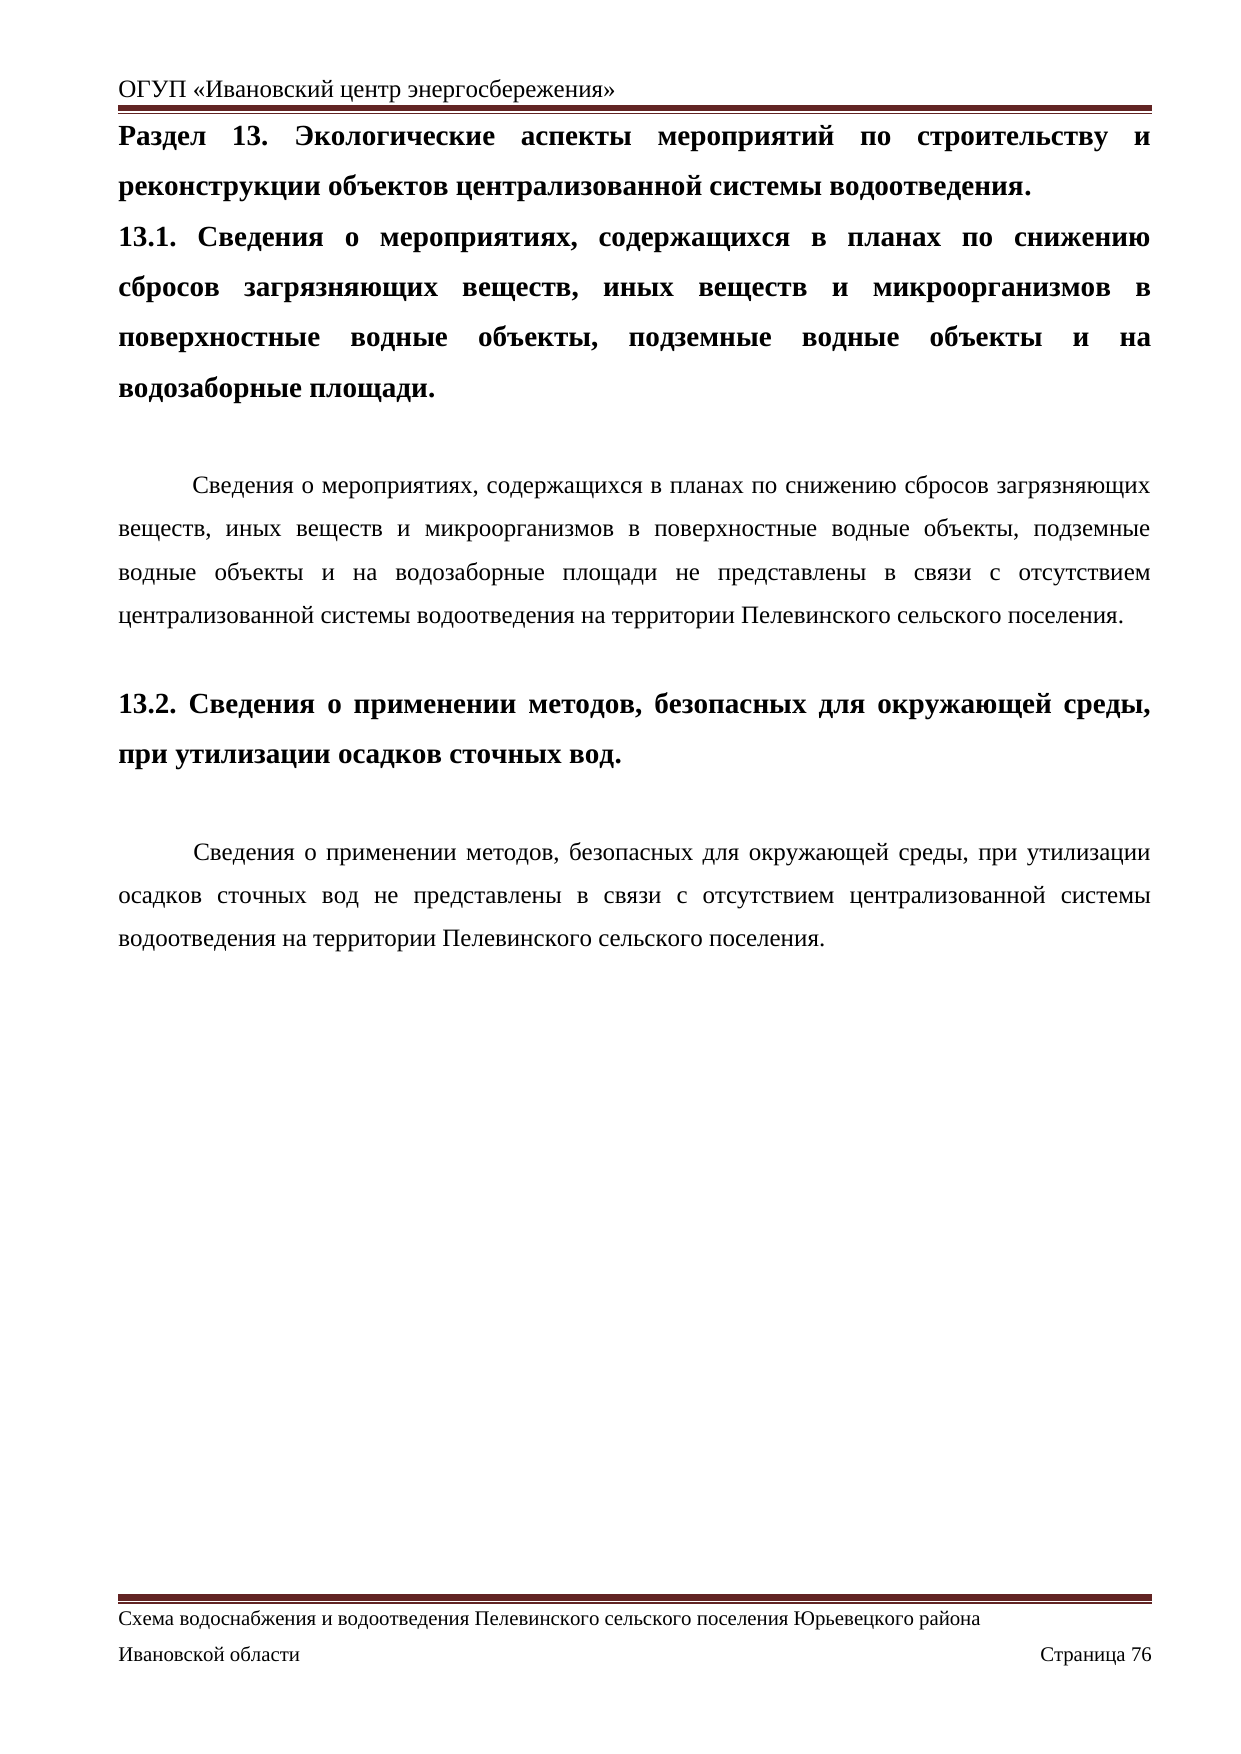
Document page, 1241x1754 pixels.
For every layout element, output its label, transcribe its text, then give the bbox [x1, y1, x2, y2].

subtitle 13.1. Сведения о мероприятиях, содержащихся в планах по снижению сбросов загрязняющих веществ, иных веществ и микроорганизмов в поверхностные водные объекты, подземные водные объекты и на водозаборные площади. [118, 219, 1152, 403]
text Сведения о мероприятиях, содержащихся в планах по снижению сбросов загрязняющих веществ, иных веществ и микроорганизмов в поверхностные водные объекты, подземные водные объекты и на водозаборные площади не представлены в связи с отсутствием централизованной системы водоотведения на территории Пелевинского сельского поселения. [118, 470, 1152, 628]
text Сведения о применении методов, безопасных для окружающей среды, при утилизации осадков сточных вод не представлены в связи с отсутствием централизованной системы водоотведения на территории Пелевинского сельского поселения. [118, 837, 1152, 952]
subtitle 13.2. Сведения о применении методов, безопасных для окружающей среды, при утилизации осадков сточных вод. [118, 686, 1152, 770]
subtitle Раздел 13. Экологические аспекты мероприятий по строительству и реконструкции объектов централизованной системы водоотведения. [118, 118, 1152, 202]
